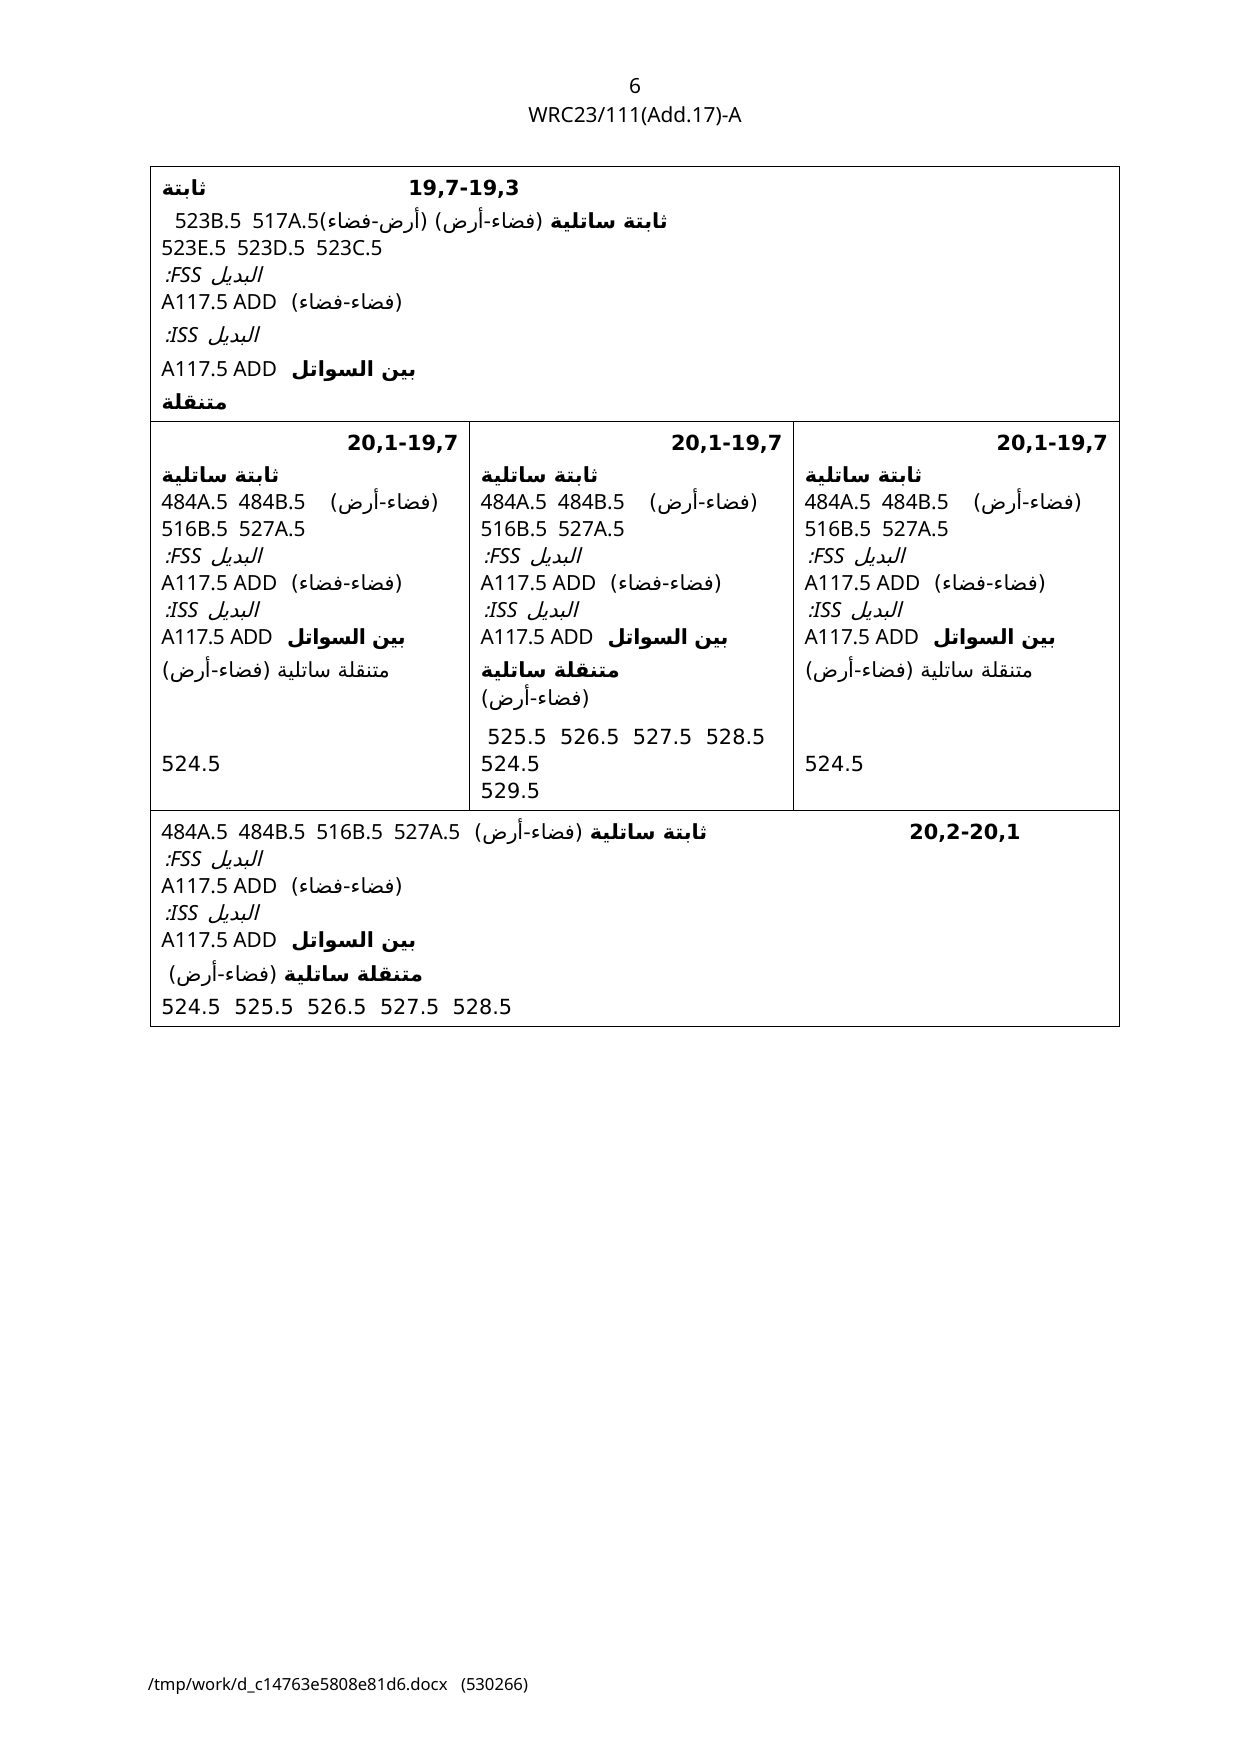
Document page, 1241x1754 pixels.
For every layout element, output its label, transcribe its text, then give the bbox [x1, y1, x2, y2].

table_cell 20,2-20,1 ثابتة ساتلية (فضاء-أرض) 484A.5 484B.5 516B.5 527A.5 متنقلة ساتلية (فضاء-أرض) 528.5 527.5 526.5 525.5 524.5 [151, 811, 1119, 1026]
table_cell 19,7-19,3 ثابتة ثابتة ساتلية (فضاء-أرض) (أرض-فضاء)523B.5 517A.5 523E.5 523D.5 523C.5 متنقلة [151, 167, 1119, 421]
table_cell 528.5 527.5 526.5 525.5 524.5 529.5 [470, 717, 793, 810]
table_cell 20,1-19,7 ثابتة ساتلية (فضاء-أرض) 484A.5 484B.5 516B.5 527A.5 متنقلة ساتلية (فضاء-أرض) [470, 422, 793, 717]
table_cell 524.5 [151, 717, 469, 810]
table_cell 524.5 [794, 717, 1119, 810]
table_cell 20,1-19,7 ثابتة ساتلية (فضاء-أرض) 484A.5 484B.5 516B.5 527A.5 متنقلة ساتلية (فضاء-أرض) [151, 422, 469, 717]
table_cell 20,1-19,7 ثابتة ساتلية (فضاء-أرض) 484A.5 484B.5 516B.5 527A.5 متنقلة ساتلية (فضاء-أرض) [794, 422, 1119, 717]
